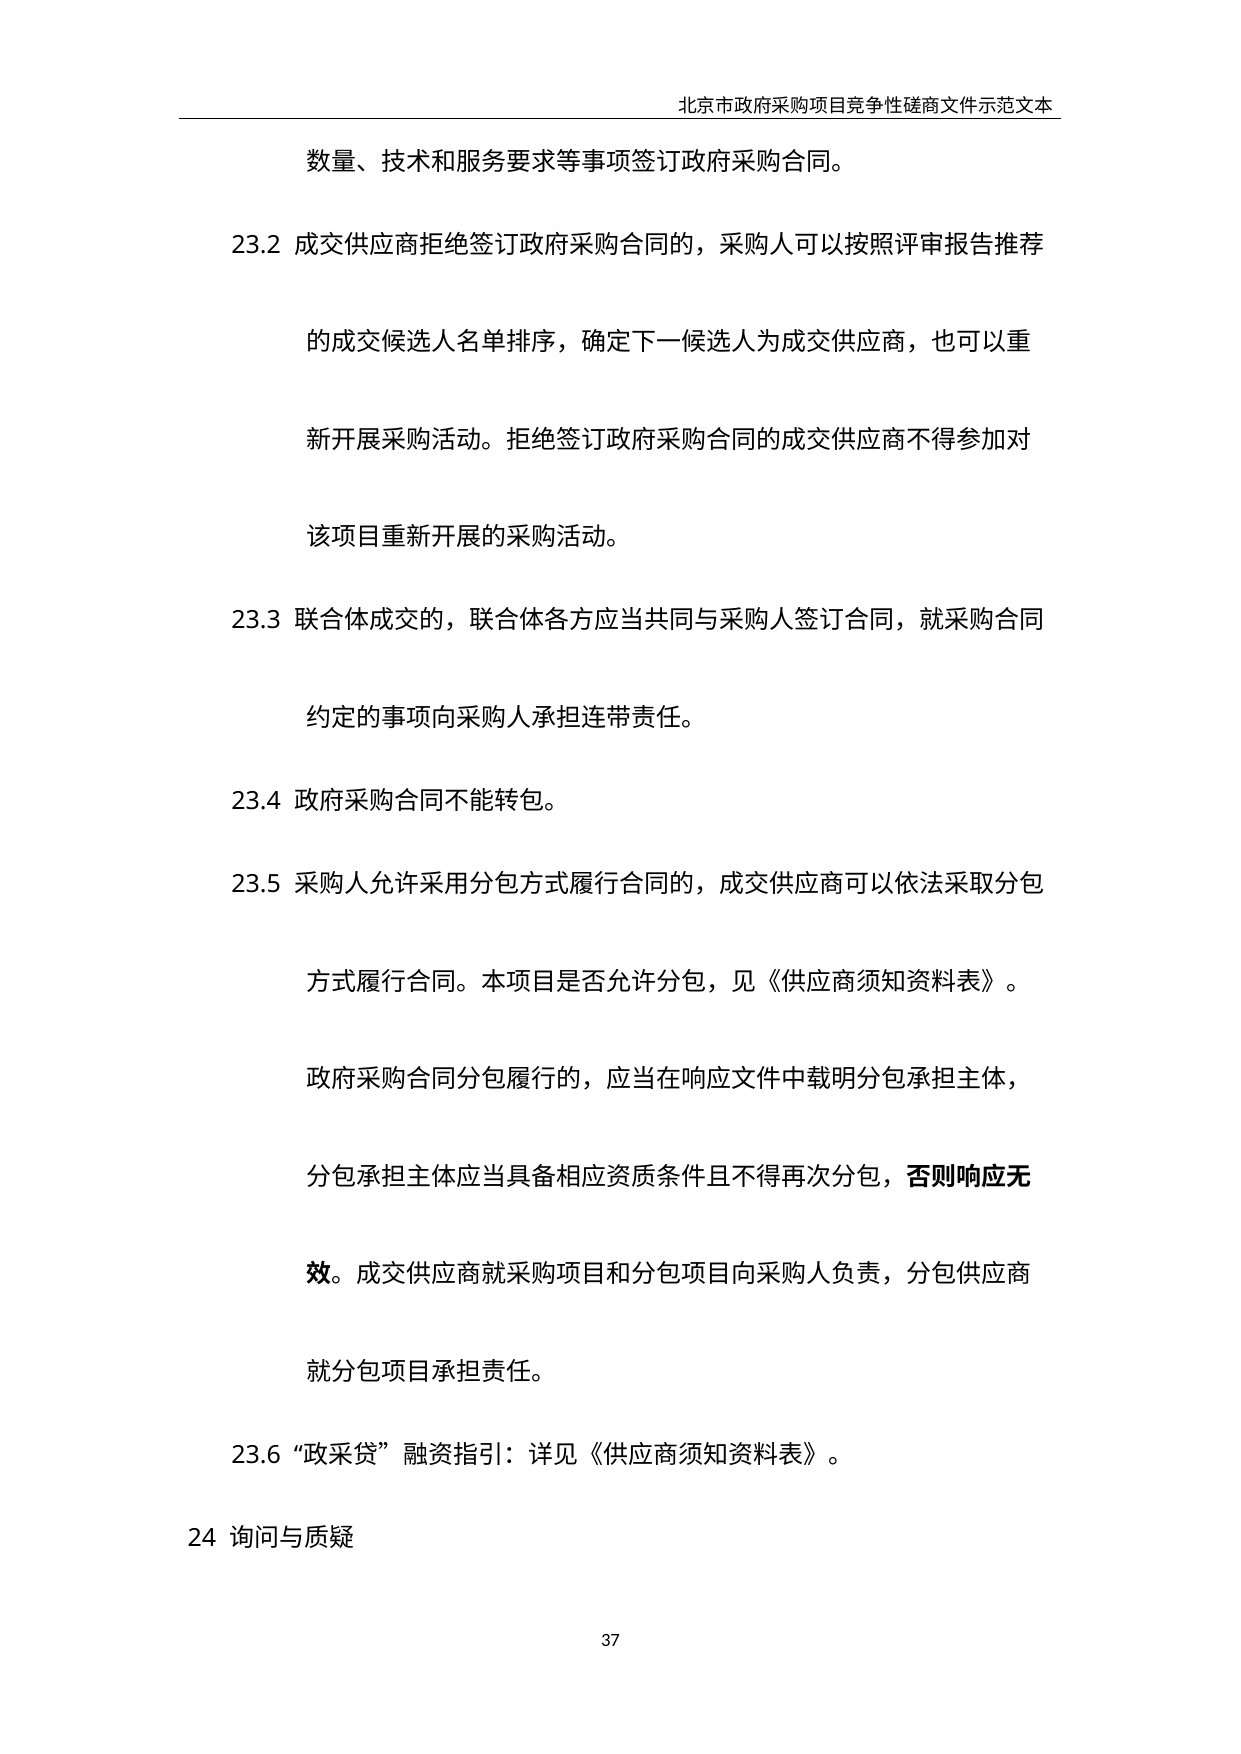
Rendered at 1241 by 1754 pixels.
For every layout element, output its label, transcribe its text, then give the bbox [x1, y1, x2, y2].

text 23.2 成交供应商拒绝签订政府采购合同的，采购人可以按照评审报告推荐的成交候选人名单排序，确定下一候选人为成交供应商，也可以重新开展采购活动。拒绝签订政府采购合同的成交供应商不得参加对该项目重新开展的采购活动。 [231, 210, 1053, 567]
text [231, 127, 1053, 192]
text 23.4 政府采购合同不能转包。 [231, 766, 1053, 831]
text 24 询问与质疑 [187, 1503, 1053, 1568]
text 23.3 联合体成交的，联合体各方应当共同与采购人签订合同，就采购合同约定的事项向采购人承担连带责任。 [231, 585, 1053, 748]
text 23.5 采购人允许采用分包方式履行合同的，成交供应商可以依法采取分包方式履行合同。本项目是否允许分包，见《供应商须知资料表》。政府采购合同分包履行的，应当在响应文件中载明分包承担主体，分包承担主体应当具备相应资质条件且不得再次分包，否则响应无效。成交供应商就采购项目和分包项目向采购人负责，分包供应商就分包项目承担责任。 [231, 849, 1053, 1402]
text 23.6 “政采贷”融资指引：详见《供应商须知资料表》。 [231, 1420, 1053, 1485]
